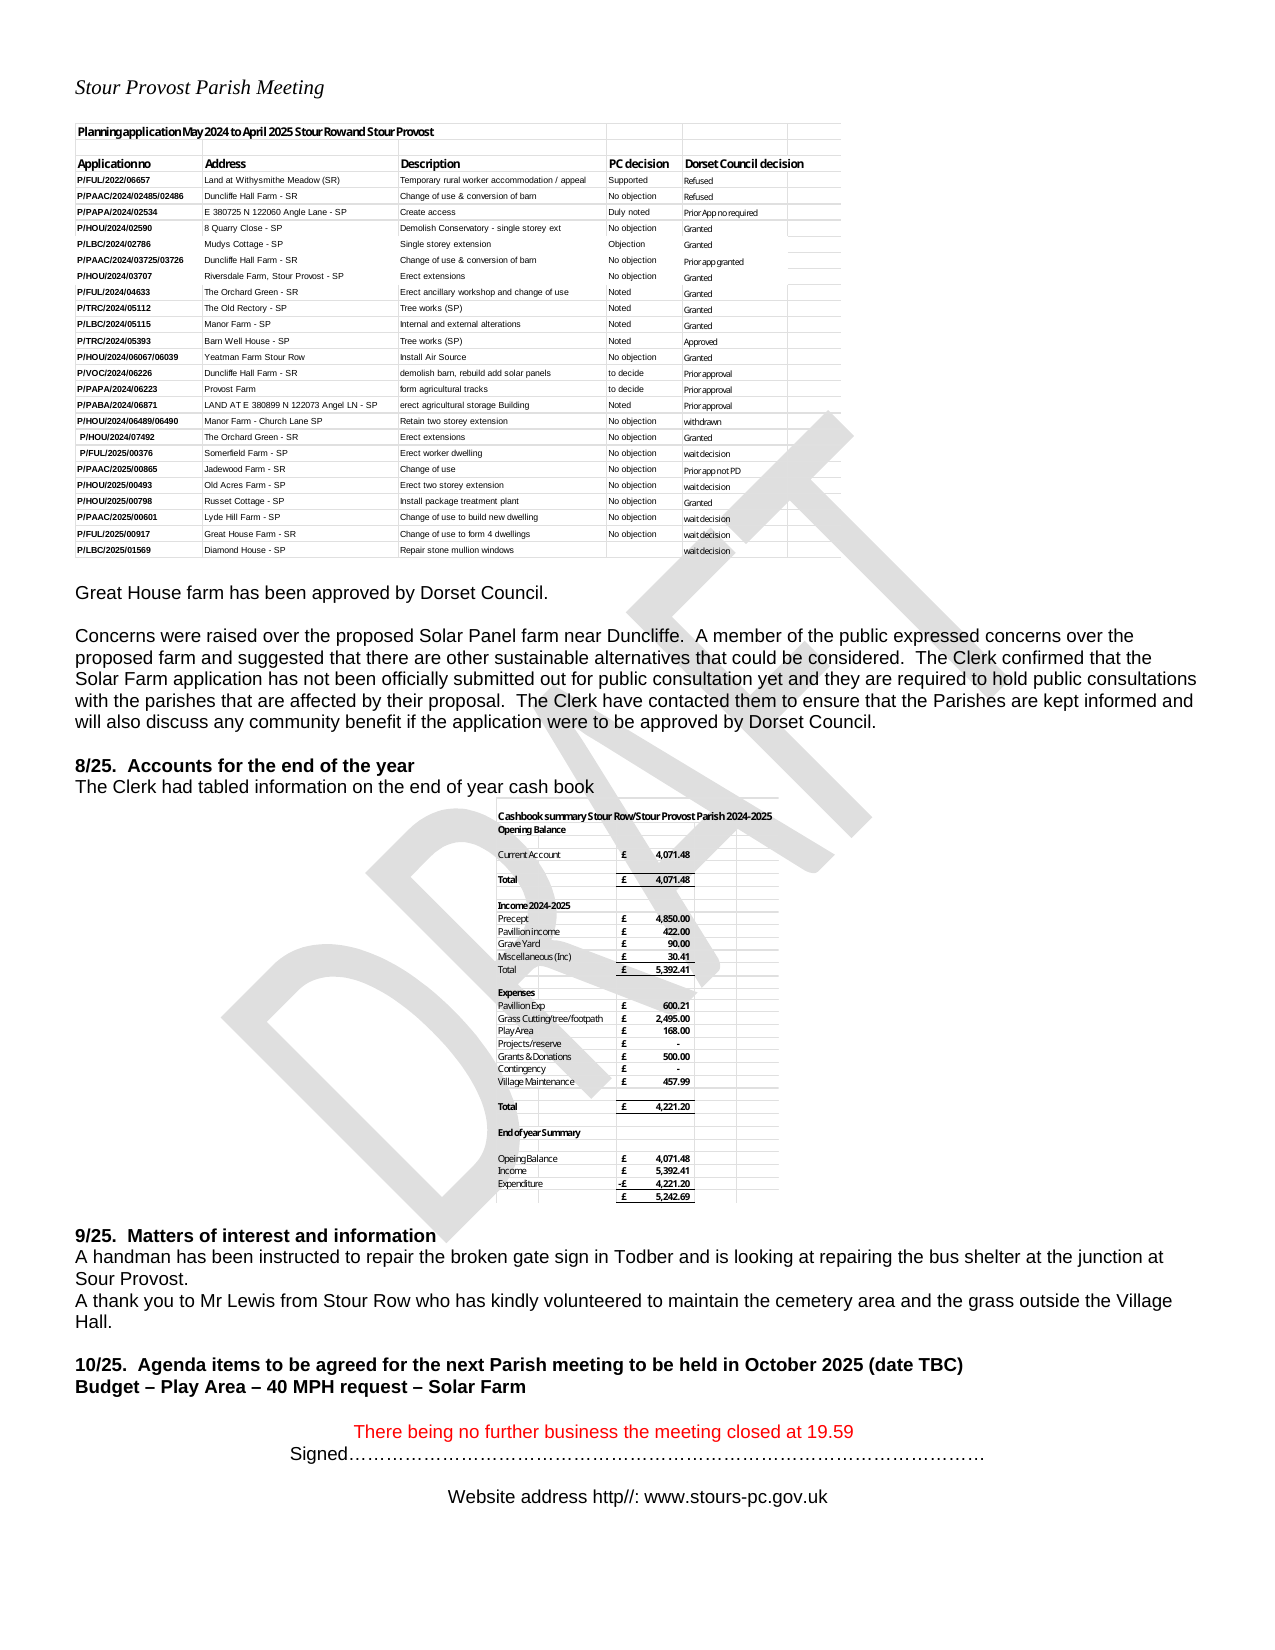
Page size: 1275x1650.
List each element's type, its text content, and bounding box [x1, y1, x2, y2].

text There being no further business the meeting closed at 19.59 [90, 1421, 1117, 1443]
text 8/25. Accounts for the end of the year [75, 754, 1200, 776]
text The Clerk had tabled information on the end of year cash book [75, 776, 1200, 797]
text A thank you to Mr Lewis from Stour Row who has kindly volunteered to maintain the cemetery area and the grass outside the Village Hall. [75, 1289, 1200, 1333]
text Signed………………………………………………………………………………………… [75, 1443, 1200, 1464]
text Great House farm has been approved by Dorset Council. [75, 582, 1200, 603]
text Budget – Play Area – 40 MPH request – Solar Farm [75, 1376, 1200, 1397]
text A handman has been instructed to repair the broken gate sign in Todber and is looking at repairing the bus shelter at the junction at Sour Provost. [75, 1246, 1200, 1289]
text 10/25. Agenda items to be agreed for the next Parish meeting to be held in October 2025 (date TBC) [75, 1354, 1200, 1376]
text Website address http//: www.stours-pc.gov.uk [75, 1486, 1200, 1508]
text 9/25. Matters of interest and information [75, 1225, 1200, 1246]
text Concerns were raised over the proposed Solar Panel farm near Duncliffe. A member of the public expressed concerns over the proposed farm and suggested that there are other sustainable alternatives that could be considered. The Clerk confirmed that the Solar Farm application has not been officially submitted out for public consultation yet and they are required to hold public consultations with the parishes that are affected by their proposal. The Clerk have contacted them to ensure that the Parishes are kept informed and will also discuss any community benefit if the application were to be approved by Dorset Council. [75, 625, 1200, 733]
